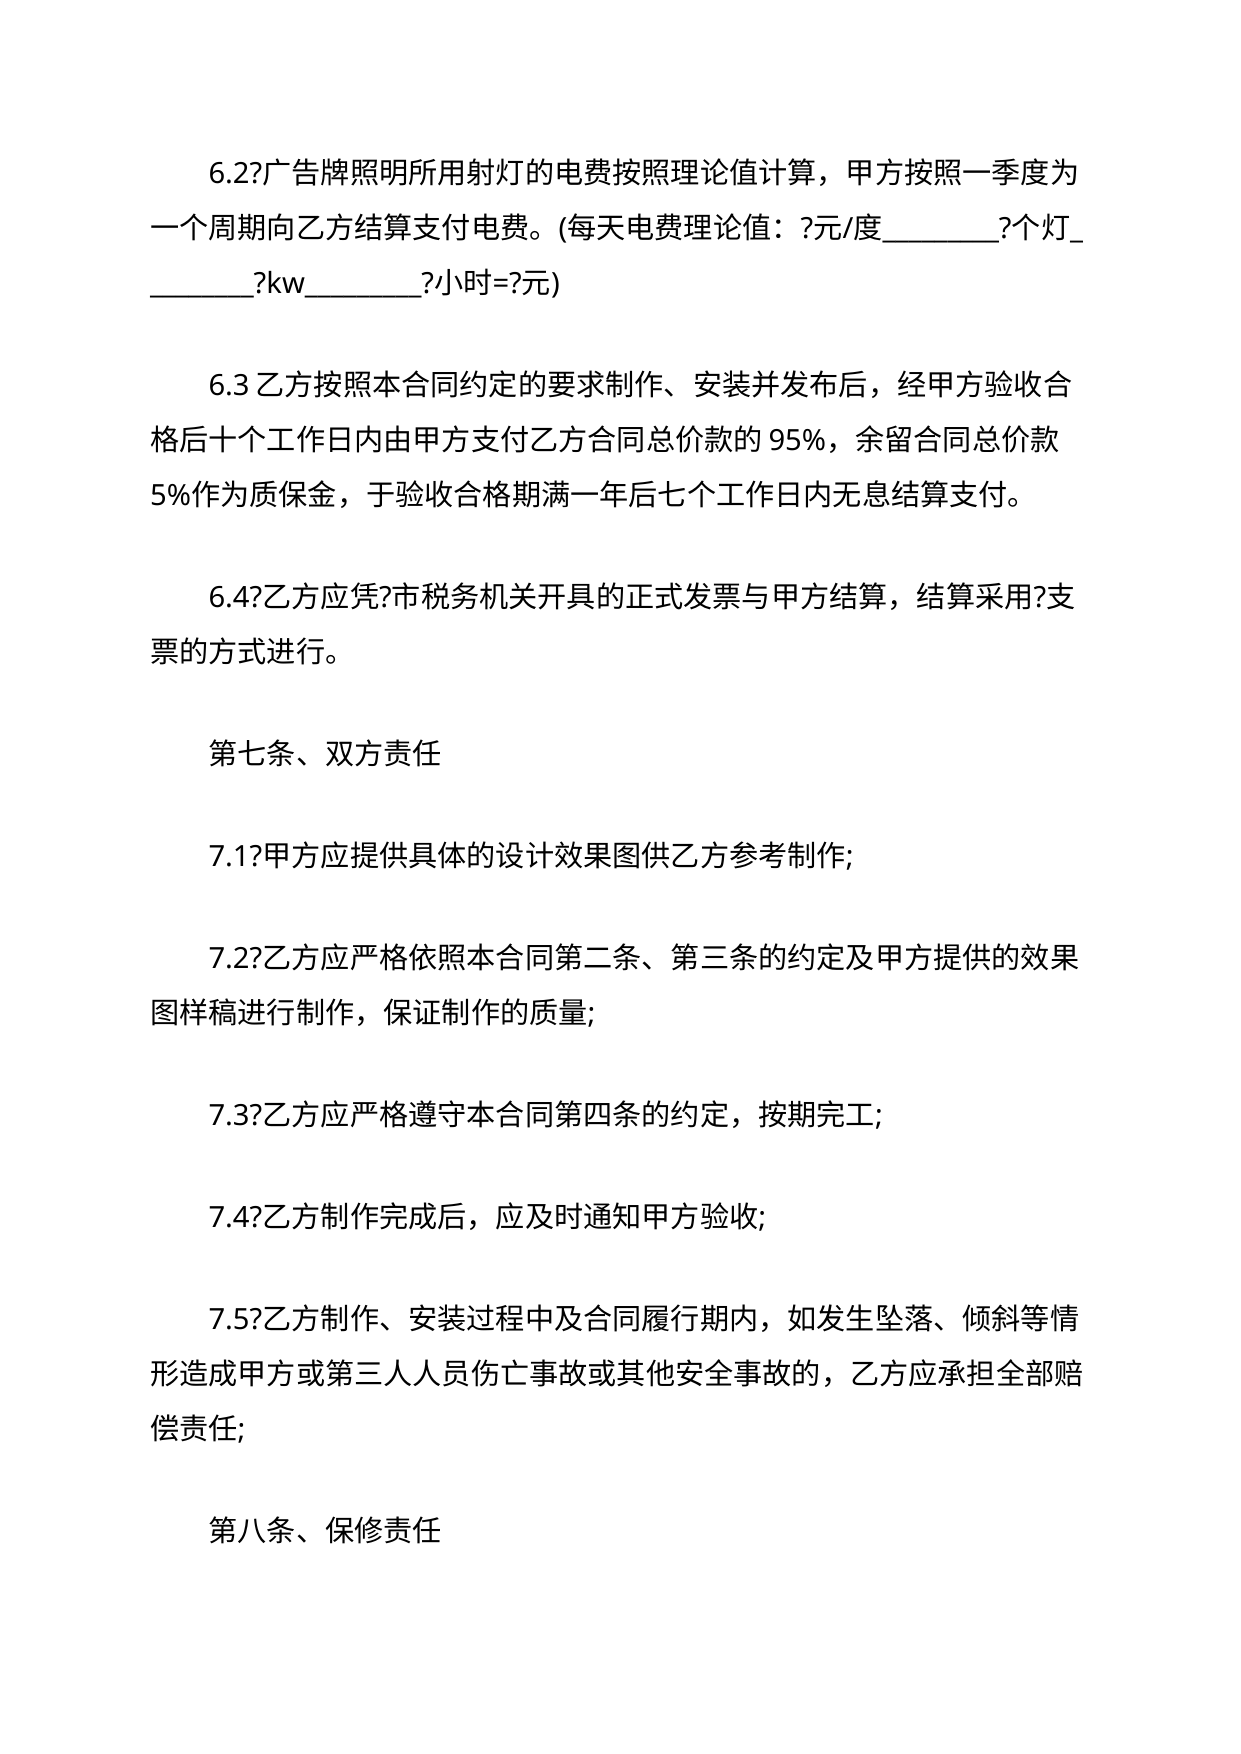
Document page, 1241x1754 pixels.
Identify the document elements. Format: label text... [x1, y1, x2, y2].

text 7.5?乙方制作、安装过程中及合同履行期内，如发生坠落、倾斜等情形造成甲方或第三人人员伤亡事故或其他安全事故的，乙方应承担全部赔偿责任; [150, 1295, 1090, 1448]
text 第八条、保修责任 [150, 1507, 1090, 1549]
text 7.3?乙方应严格遵守本合同第四条的约定，按期完工; [150, 1091, 1090, 1134]
text 第七条、双方责任 [150, 731, 1090, 773]
text 6.3乙方按照本合同约定的要求制作、安装并发布后，经甲方验收合格后十个工作日内由甲方支付乙方合同总价款的95%，余留合同总价款5%作为质保金，于验收合格期满一年后七个工作日内无息结算支付。 [150, 362, 1090, 514]
text 7.2?乙方应严格依照本合同第二条、第三条的约定及甲方提供的效果图样稿进行制作，保证制作的质量; [150, 934, 1090, 1032]
text 7.4?乙方制作完成后，应及时通知甲方验收; [150, 1193, 1090, 1236]
text 6.4?乙方应凭?市税务机关开具的正式发票与甲方结算，结算采用?支票的方式进行。 [150, 574, 1090, 671]
text 7.1?甲方应提供具体的设计效果图供乙方参考制作; [150, 832, 1090, 875]
text 6.2?广告牌照明所用射灯的电费按照理论值计算，甲方按照一季度为一个周期向乙方结算支付电费。(每天电费理论值：?元/度_________?个灯_________?kw_________?小时=?元) [150, 150, 1090, 302]
